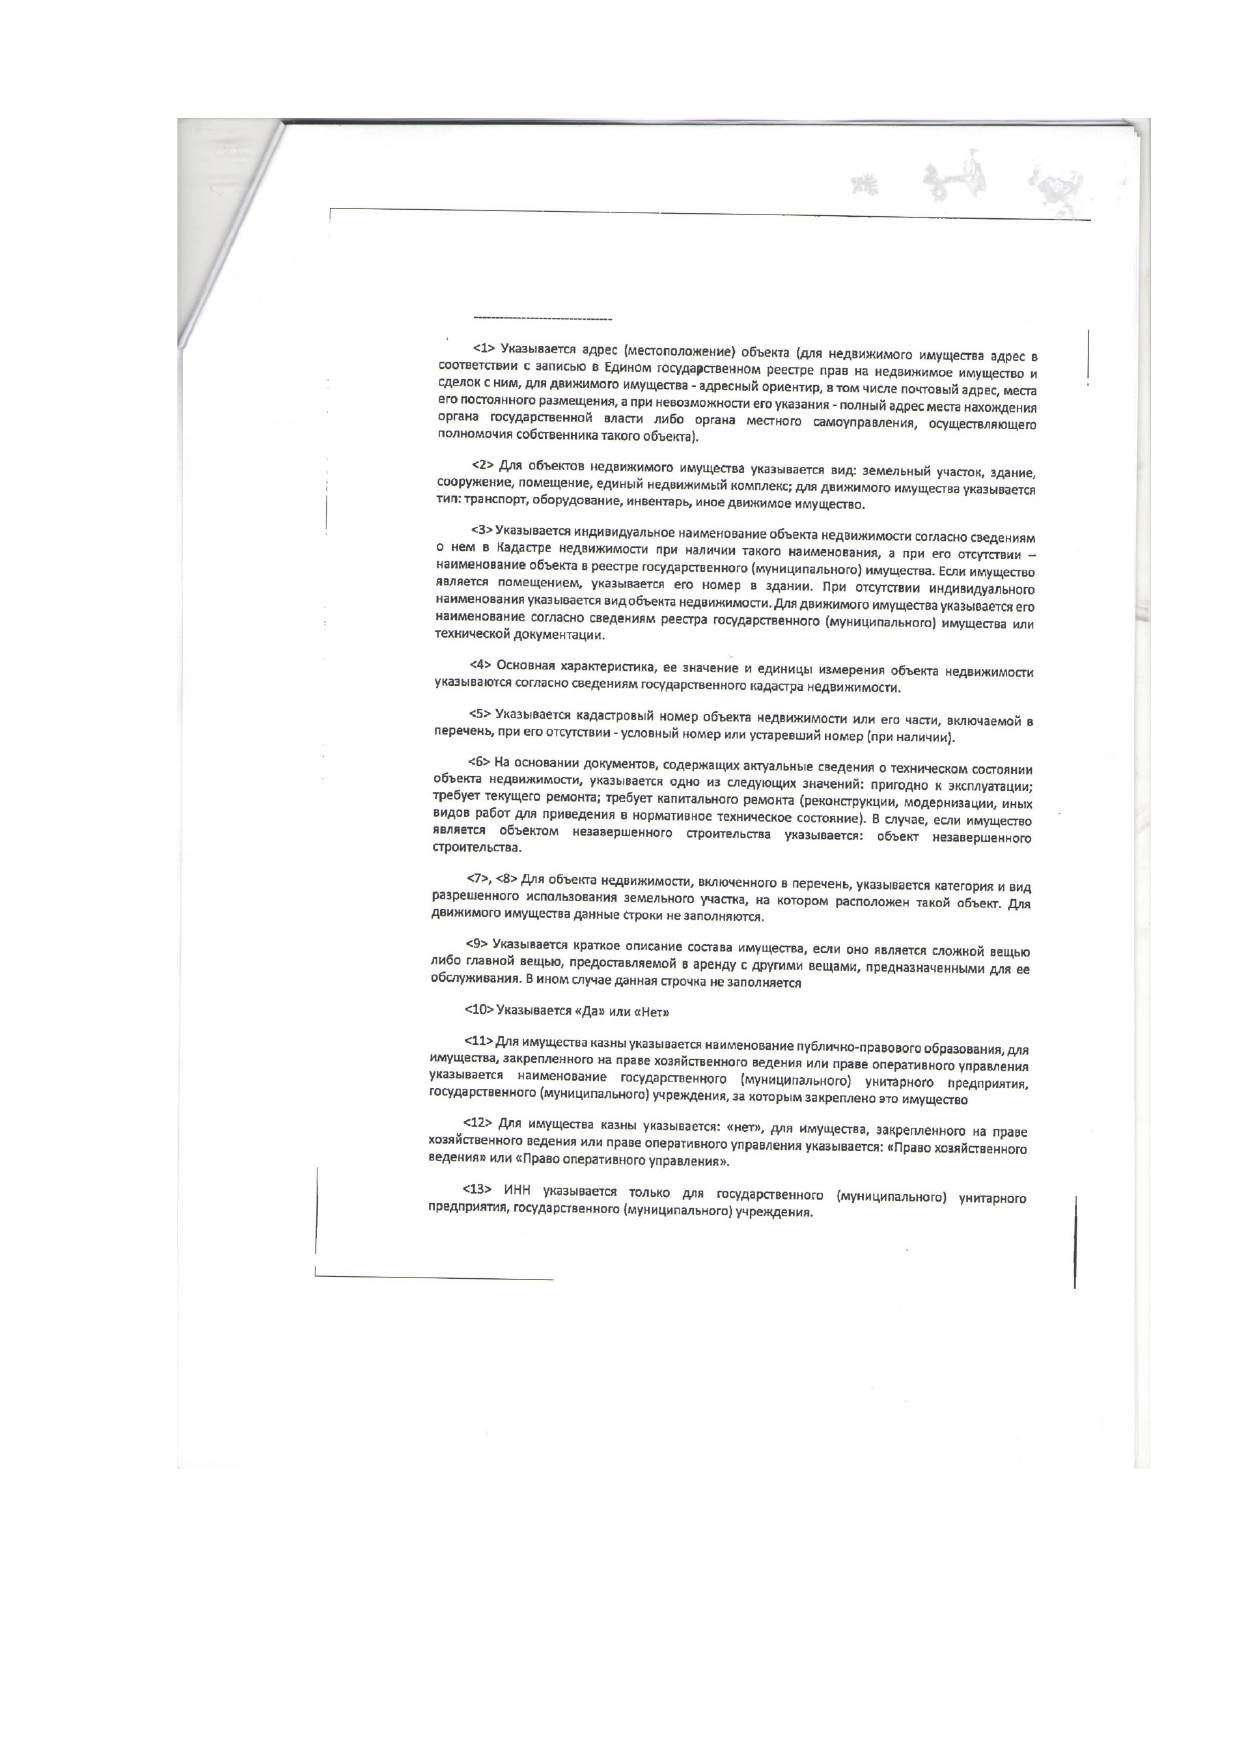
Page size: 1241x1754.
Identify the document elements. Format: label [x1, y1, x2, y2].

picture [177, 118, 1151, 1469]
